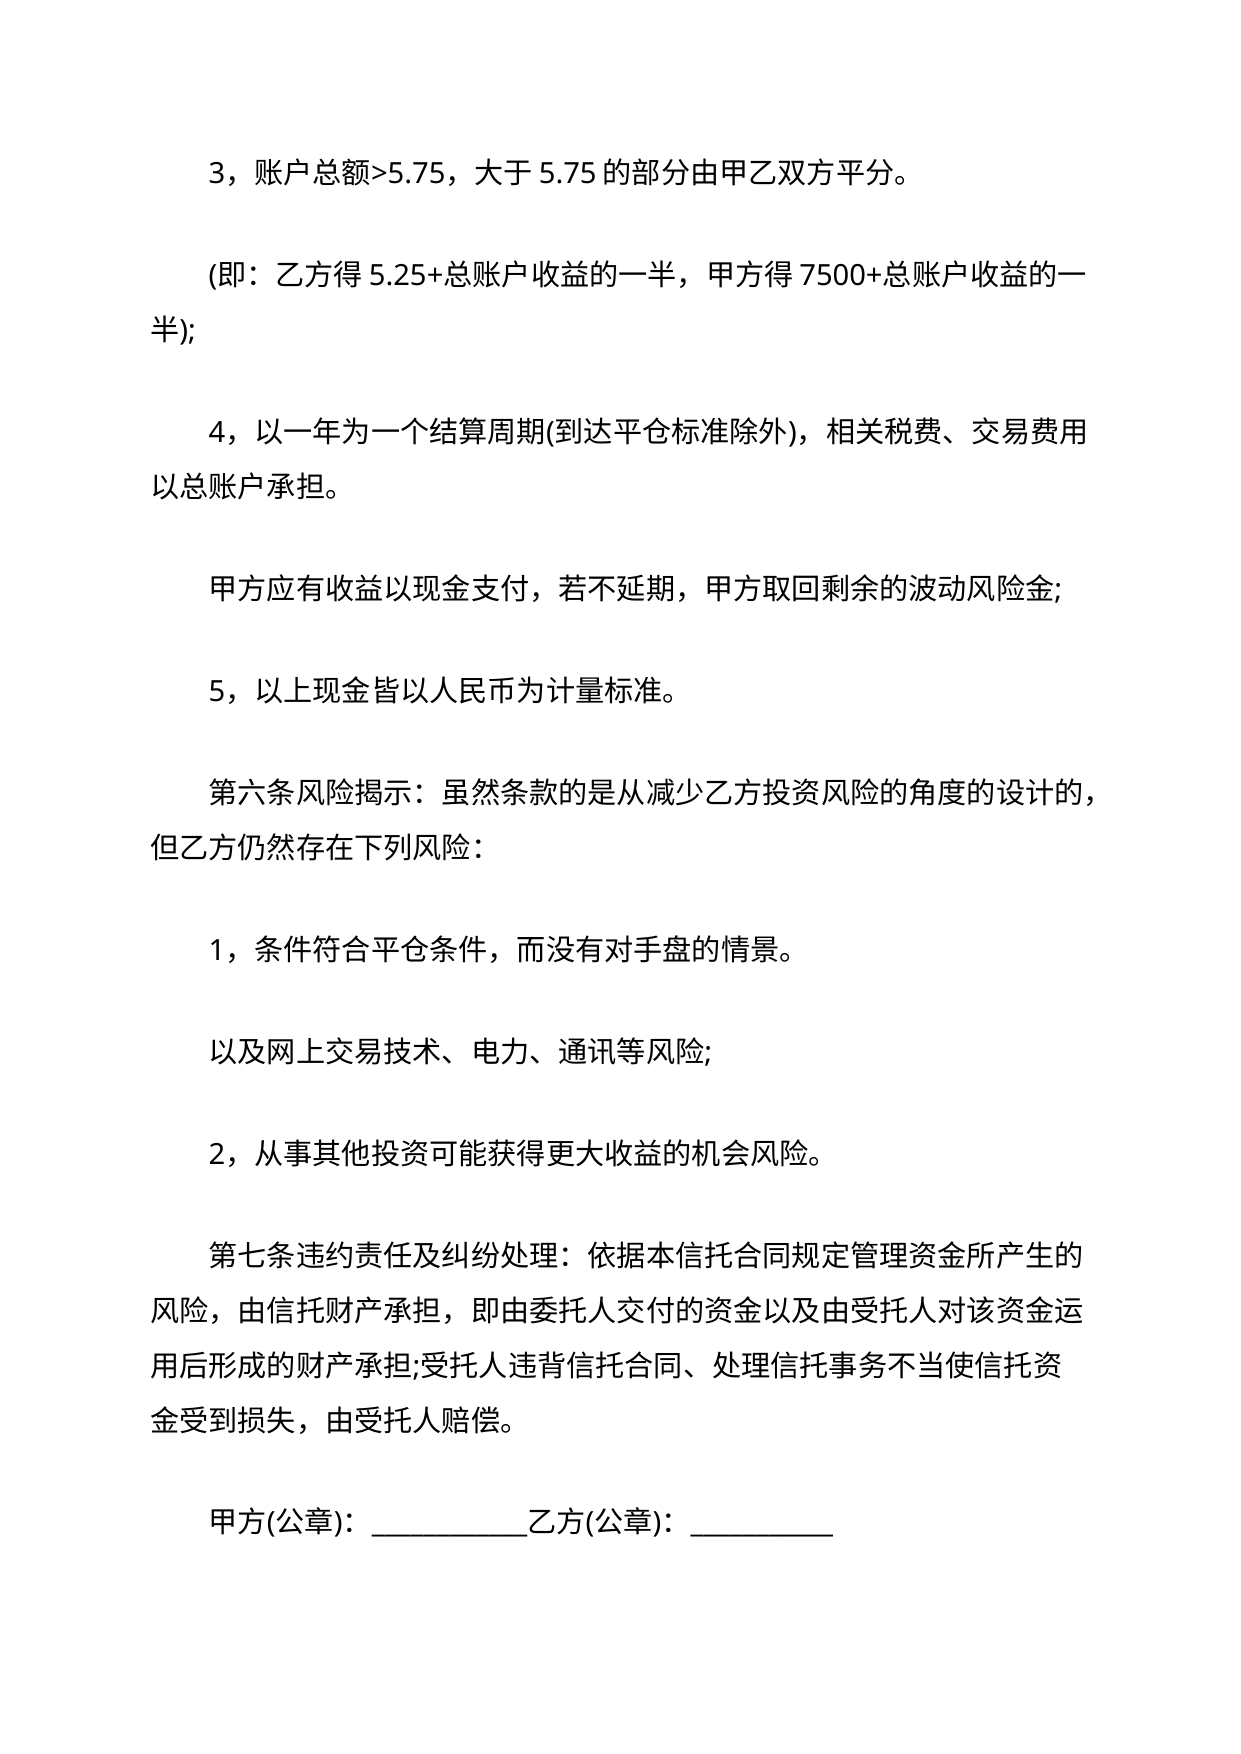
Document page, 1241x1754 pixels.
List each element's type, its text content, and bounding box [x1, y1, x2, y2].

text 以及网上交易技术、电力、通讯等风险; [150, 1028, 1090, 1071]
text 4，以一年为一个结算周期(到达平仓标准除外)，相关税费、交易费用以总账户承担。 [150, 409, 1090, 506]
text 2，从事其他投资可能获得更大收益的机会风险。 [150, 1130, 1090, 1173]
text 甲方应有收益以现金支付，若不延期，甲方取回剩余的波动风险金; [150, 566, 1090, 608]
text 5，以上现金皆以人民币为计量标准。 [150, 668, 1090, 710]
text 甲方(公章)：____________乙方(公章)：___________ [150, 1499, 1090, 1541]
text 1，条件符合平仓条件，而没有对手盘的情景。 [150, 926, 1090, 969]
text 第七条违约责任及纠纷处理：依据本信托合同规定管理资金所产生的风险，由信托财产承担，即由委托人交付的资金以及由受托人对该资金运用后形成的财产承担;受托人违背信托合同、处理信托事务不当使信托资金受到损失，由受托人赔偿。 [150, 1232, 1090, 1439]
text 第六条风险揭示：虽然条款的是从减少乙方投资风险的角度的设计的，但乙方仍然存在下列风险： [150, 770, 1090, 867]
text (即：乙方得5.25+总账户收益的一半，甲方得7500+总账户收益的一半); [150, 252, 1090, 349]
text 3，账户总额>5.75，大于5.75的部分由甲乙双方平分。 [150, 150, 1090, 192]
